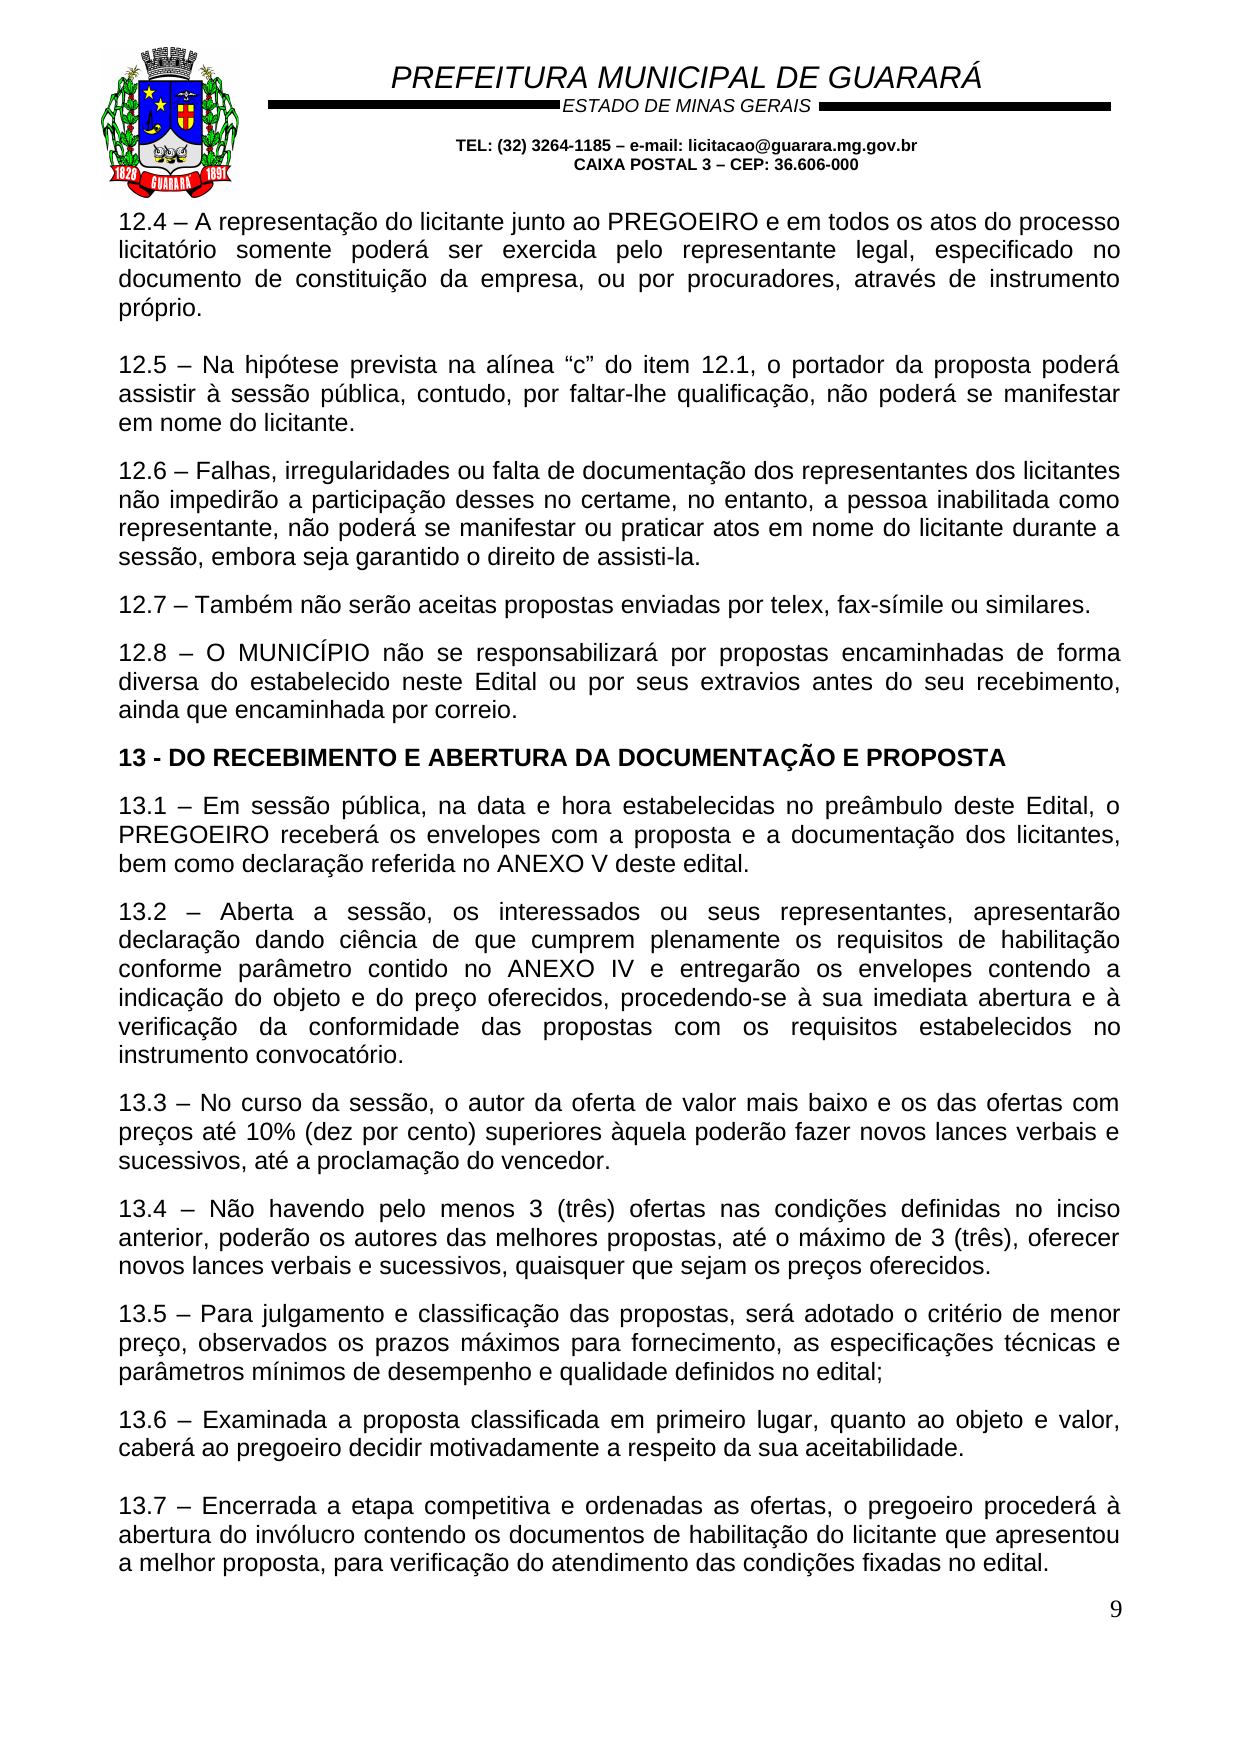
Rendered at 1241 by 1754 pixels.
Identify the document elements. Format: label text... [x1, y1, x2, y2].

text 13.7 – Encerrada a etapa competitiva e ordenadas as ofertas, o pregoeiro procederá à abertura do invólucro contendo os documentos de habilitação do licitante que apresentou a melhor proposta, para verificação do atendimento das condições fixadas no edital. [118, 1491, 1122, 1577]
text 13.6 – Examinada a proposta classificada em primeiro lugar, quanto ao objeto e valor, caberá ao pregoeiro decidir motivadamente a respeito da sua aceitabilidade. [118, 1405, 1122, 1462]
text 13.5 – Para julgamento e classificação das propostas, será adotado o critério de menor preço, observados os prazos máximos para fornecimento, as especificações técnicas e parâmetros mínimos de desempenho e qualidade definidos no edital; [118, 1299, 1122, 1386]
picture [101, 47, 239, 198]
text 13.1 – Em sessão pública, na data e hora estabelecidas no preâmbulo deste Edital, o PREGOEIRO receberá os envelopes com a proposta e a documentação dos licitantes, bem como declaração referida no ANEXO V deste edital. [118, 791, 1122, 878]
text 13.3 – No curso da sessão, o autor da oferta de valor mais baixo e os das ofertas com preços até 10% (dez por cento) superiores àquela poderão fazer novos lances verbais e sucessivos, até a proclamação do vencedor. [118, 1088, 1122, 1175]
text 12.4 – A representação do licitante junto ao PREGOEIRO e em todos os atos do processo licitatório somente poderá ser exercida pelo representante legal, especificado no documento de constituição da empresa, ou por procuradores, através de instrumento próprio. [118, 207, 1122, 322]
text 12.8 – O MUNICÍPIO não se responsabilizará por propostas encaminhadas de forma diversa do estabelecido neste Edital ou por seus extravios antes do seu recebimento, ainda que encaminhada por correio. [118, 638, 1122, 724]
text 13.4 – Não havendo pelo menos 3 (três) ofertas nas condições definidas no inciso anterior, poderão os autores das melhores propostas, até o máximo de 3 (três), oferecer novos lances verbais e sucessivos, quaisquer que sejam os preços oferecidos. [118, 1194, 1122, 1280]
text 13 - DO RECEBIMENTO E ABERTURA DA DOCUMENTAÇÃO E PROPOSTA [118, 743, 1122, 772]
text 12.7 – Também não serão aceitas propostas enviadas por telex, fax-símile ou similares. [118, 590, 1122, 619]
text 13.2 – Aberta a sessão, os interessados ou seus representantes, apresentarão declaração dando ciência de que cumprem plenamente os requisitos de habilitação conforme parâmetro contido no ANEXO IV e entregarão os envelopes contendo a indicação do objeto e do preço oferecidos, procedendo-se à sua imediata abertura e à verificação da conformidade das propostas com os requisitos estabelecidos no instrumento convocatório. [118, 897, 1122, 1069]
text 12.5 – Na hipótese prevista na alínea “c” do item 12.1, o portador da proposta poderá assistir à sessão pública, contudo, por faltar-lhe qualificação, não poderá se manifestar em nome do licitante. [118, 351, 1122, 437]
text 12.6 – Falhas, irregularidades ou falta de documentação dos representantes dos licitantes não impedirão a participação desses no certame, no entanto, a pessoa inabilitada como representante, não poderá se manifestar ou praticar atos em nome do licitante durante a sessão, embora seja garantido o direito de assisti-la. [118, 456, 1122, 571]
